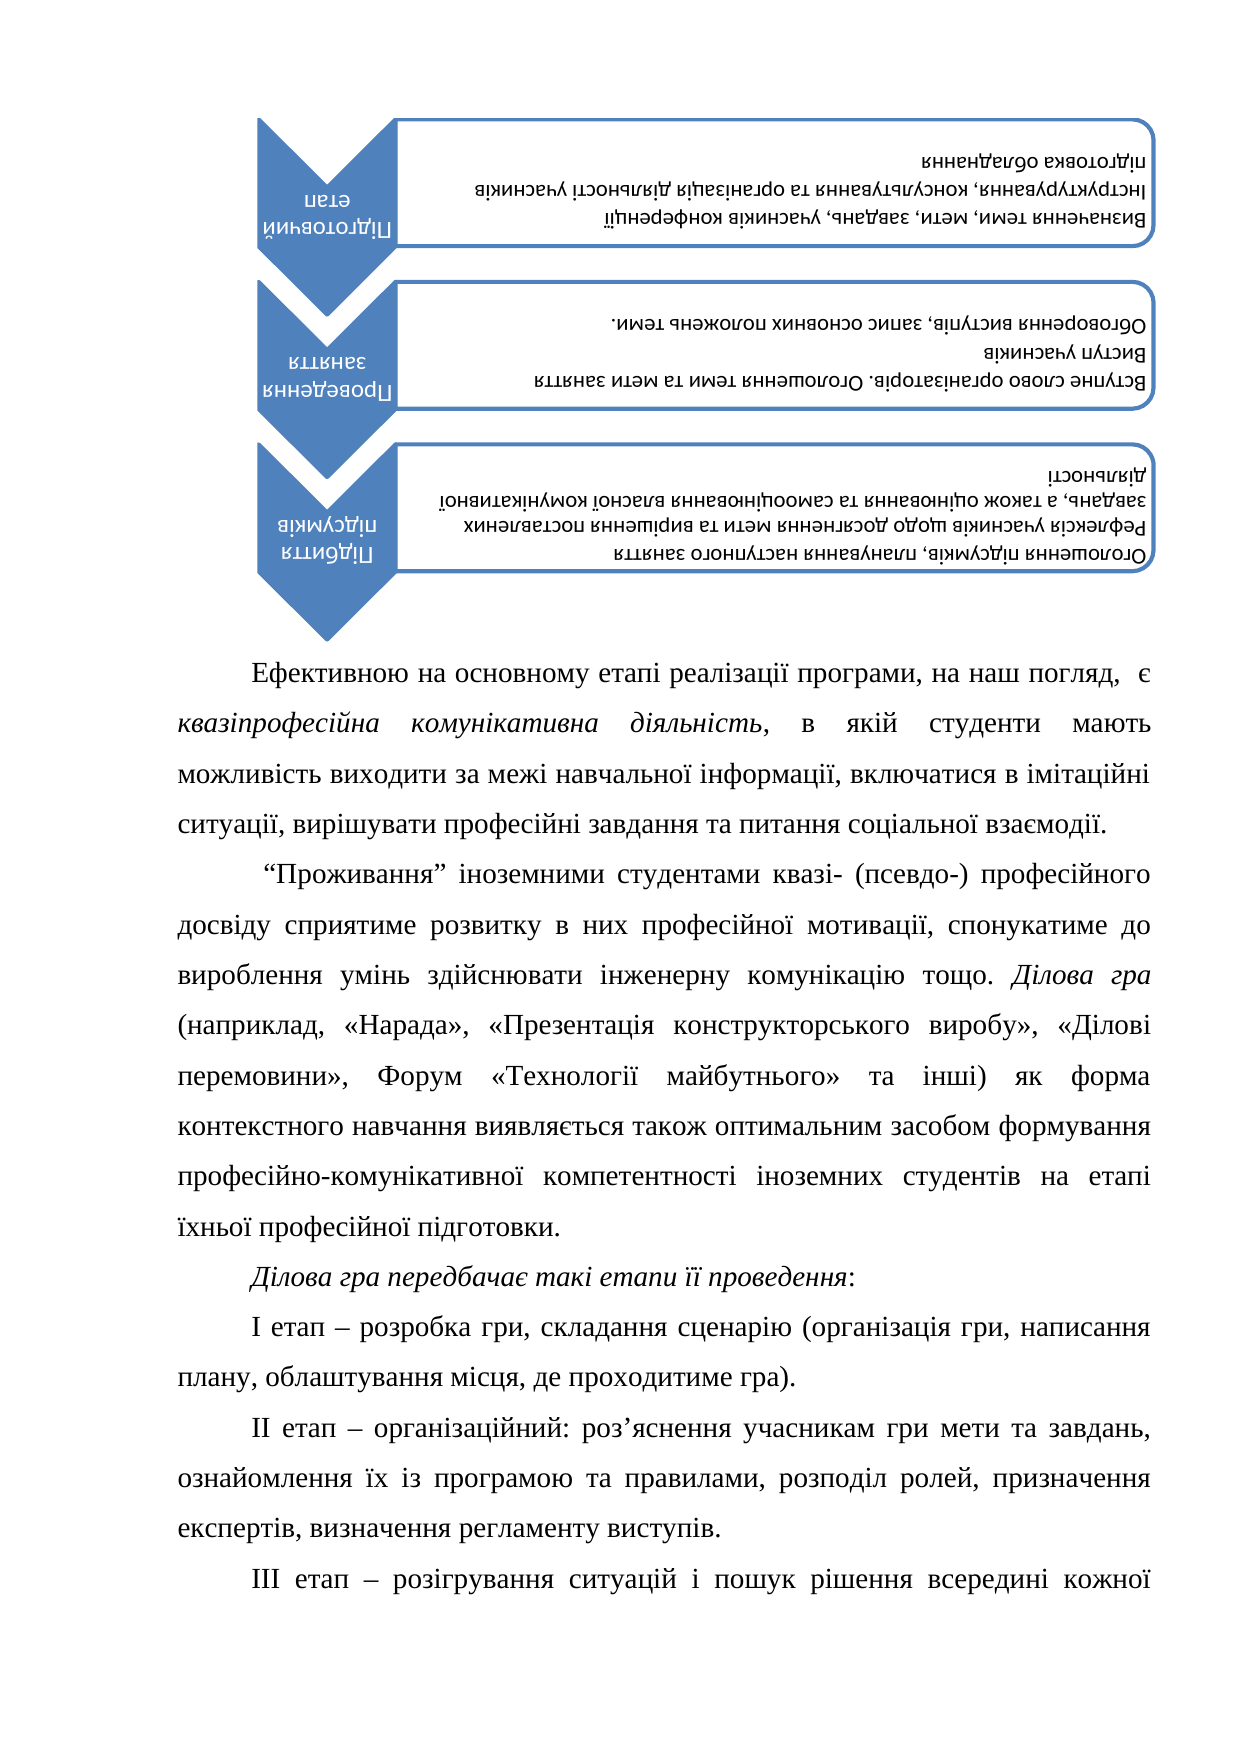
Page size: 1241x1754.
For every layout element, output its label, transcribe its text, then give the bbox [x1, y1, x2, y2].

text II етап – організаційний: роз’яснення учасникам гри мети та завдань, ознайомлення їх із програмою та правилами, розподіл ролей, призначення експертів, визначення регламенту виступів. [177, 1410, 1152, 1544]
text I етап – розробка гри, складання сценарію (організація гри, написання плану, облаштування місця, де проходитиме гра). [177, 1309, 1152, 1393]
text Ефективною на основному етапі реалізації програми, на наш погляд, є квазіпрофесійна комунікативна діяльність, в якій студенти мають можливість виходити за межі навчальної інформації, включатися в імітаційні ситуації, вирішувати професійні завдання та питання соціальної взаємодії. [177, 655, 1152, 840]
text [177, 1561, 1152, 1594]
text “Проживання” іноземними студентами квазі- (псевдо-) професійного досвіду сприятиме розвитку в них професійної мотивації, спонукатиме до вироблення умінь здійснювати інженерну комунікацію тощо. Ділова гра (наприклад, «Нарада», «Презентація конструкторського виробу», «Ділові перемовини», Форум «Технології майбутнього» та інші) як форма контекстного навчання виявляється також оптимальним засобом формування професійно-комунікативної компетентності іноземних студентів на етапі їхньої професійної підготовки. [177, 856, 1152, 1242]
text Ділова гра передбачає такі етапи її проведення: [177, 1259, 1152, 1292]
